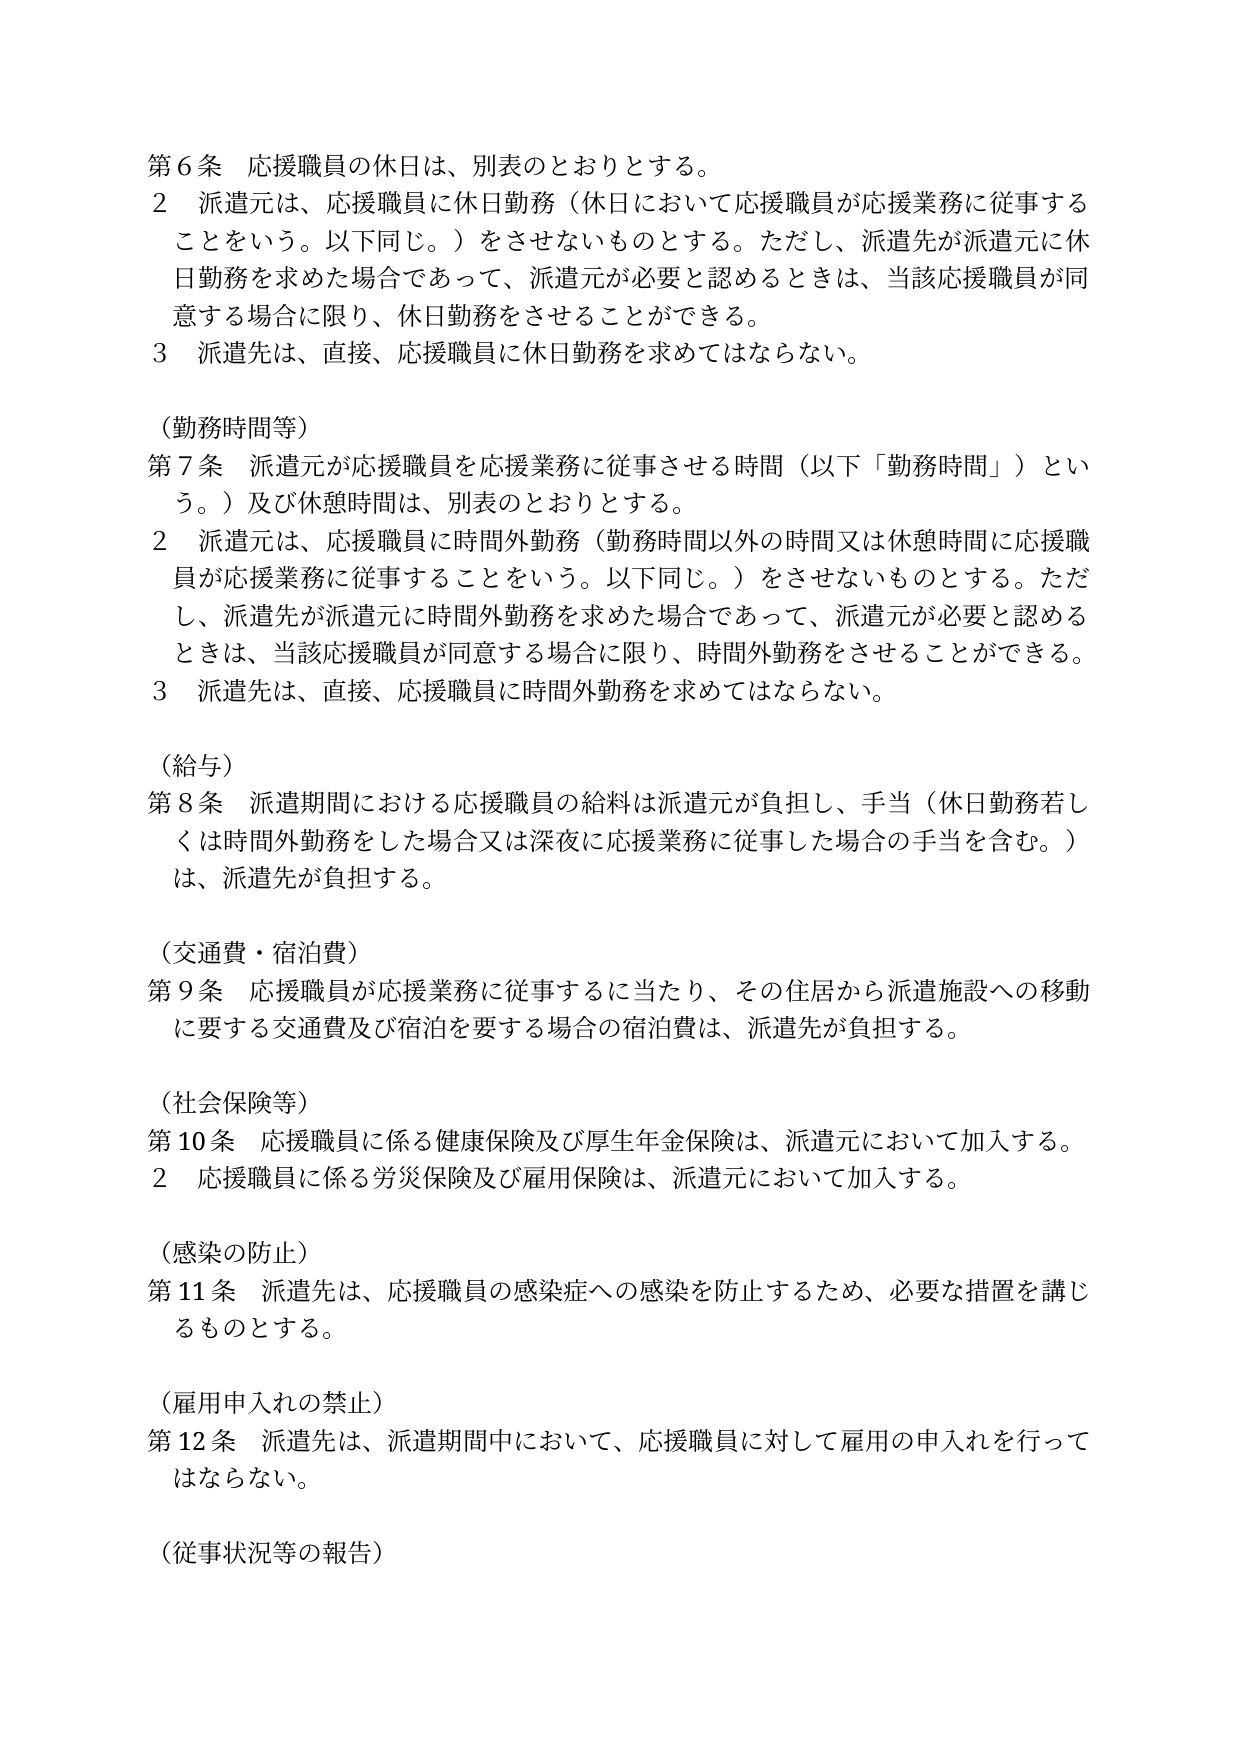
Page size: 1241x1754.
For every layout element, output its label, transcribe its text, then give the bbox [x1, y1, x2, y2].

text （社会保険等） [148, 1083, 1092, 1121]
text 第７条 派遣元が応援職員を応援業務に従事させる時間（以下「勤務時間」）という。）及び休憩時間は、別表のとおりとする。 [148, 446, 1092, 521]
text 第９条 応援職員が応援業務に従事するに当たり、その住居から派遣施設への移動に要する交通費及び宿泊を要する場合の宿泊費は、派遣先が負担する。 [148, 971, 1092, 1046]
text ３ 派遣先は、直接、応援職員に時間外勤務を求めてはならない。 [148, 671, 1092, 708]
text 第10条 応援職員に係る健康保険及び厚生年金保険は、派遣元において加入する。 [148, 1121, 1092, 1158]
text （雇用申入れの禁止） [148, 1383, 1092, 1421]
text （給与） [148, 746, 1092, 783]
text （従事状況等の報告） [148, 1533, 1092, 1571]
text ３ 派遣先は、直接、応援職員に休日勤務を求めてはならない。 [148, 333, 1092, 371]
text 第11条 派遣先は、応援職員の感染症への感染を防止するため、必要な措置を講じるものとする。 [148, 1271, 1092, 1346]
text 第12条 派遣先は、派遣期間中において、応援職員に対して雇用の申入れを行ってはならない。 [148, 1421, 1092, 1496]
text ２ 応援職員に係る労災保険及び雇用保険は、派遣元において加入する。 [148, 1158, 1092, 1196]
text （感染の防止） [148, 1233, 1092, 1271]
text 第６条 応援職員の休日は、別表のとおりとする。 [148, 146, 1092, 183]
text （交通費・宿泊費） [148, 933, 1092, 971]
text ２ 派遣元は、応援職員に休日勤務（休日において応援職員が応援業務に従事することをいう。以下同じ。）をさせないものとする。ただし、派遣先が派遣元に休日勤務を求めた場合であって、派遣元が必要と認めるときは、当該応援職員が同意する場合に限り、休日勤務をさせることができる。 [148, 183, 1092, 333]
text 第８条 派遣期間における応援職員の給料は派遣元が負担し、手当（休日勤務若しくは時間外勤務をした場合又は深夜に応援業務に従事した場合の手当を含む。）は、派遣先が負担する。 [148, 783, 1092, 896]
text （勤務時間等） [148, 408, 1092, 446]
text ２ 派遣元は、応援職員に時間外勤務（勤務時間以外の時間又は休憩時間に応援職員が応援業務に従事することをいう。以下同じ。）をさせないものとする。ただし、派遣先が派遣元に時間外勤務を求めた場合であって、派遣元が必要と認めるときは、当該応援職員が同意する場合に限り、時間外勤務をさせることができる。 [148, 521, 1092, 671]
